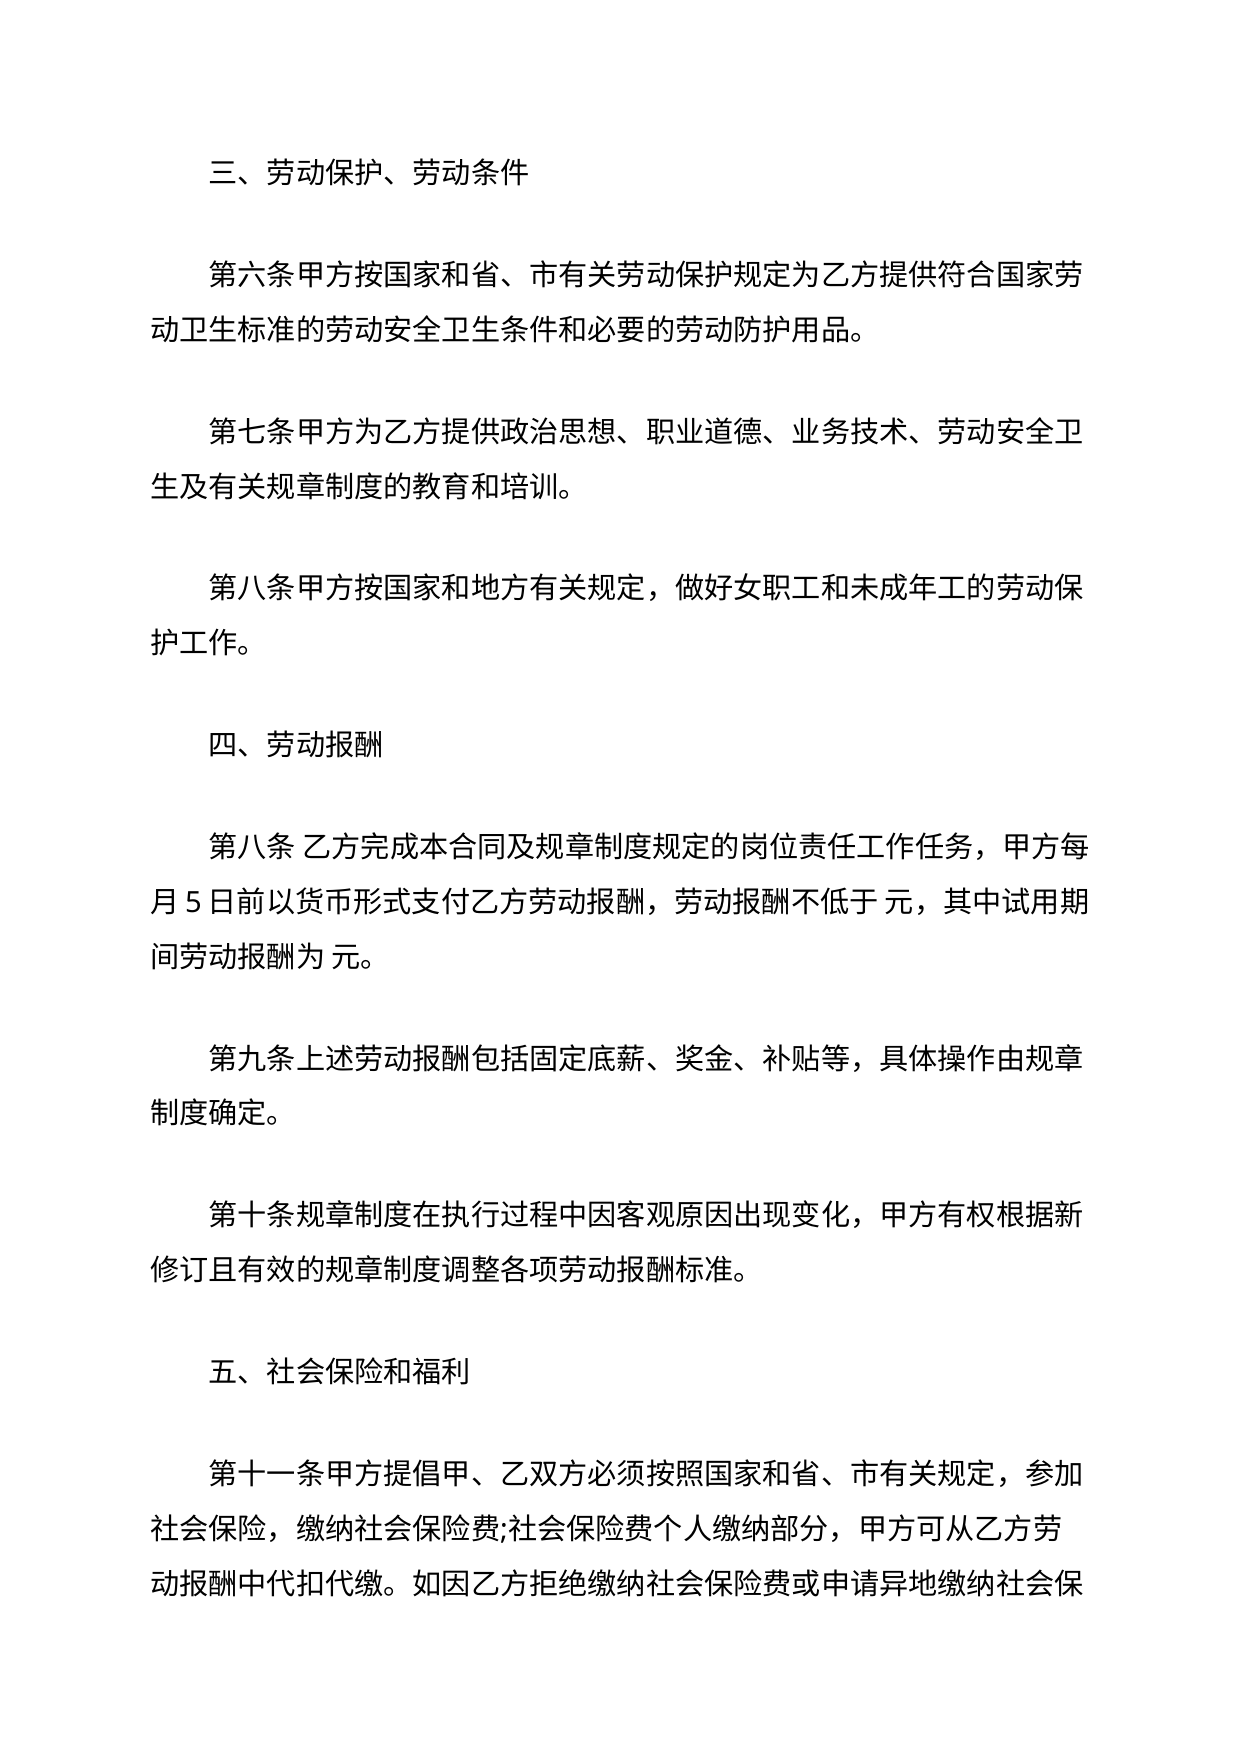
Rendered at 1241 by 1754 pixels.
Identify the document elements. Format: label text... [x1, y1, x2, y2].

text 第七条甲方为乙方提供政治思想、职业道德、业务技术、劳动安全卫生及有关规章制度的教育和培训。 [150, 408, 1090, 506]
text 四、劳动报酬 [150, 722, 1090, 764]
text 三、劳动保护、劳动条件 [150, 150, 1090, 192]
text 第六条甲方按国家和省、市有关劳动保护规定为乙方提供符合国家劳动卫生标准的劳动安全卫生条件和必要的劳动防护用品。 [150, 252, 1090, 349]
text 第十条规章制度在执行过程中因客观原因出现变化，甲方有权根据新修订且有效的规章制度调整各项劳动报酬标准。 [150, 1192, 1090, 1289]
text 五、社会保险和福利 [150, 1348, 1090, 1391]
text 第八条甲方按国家和地方有关规定，做好女职工和未成年工的劳动保护工作。 [150, 565, 1090, 662]
text 第九条上述劳动报酬包括固定底薪、奖金、补贴等，具体操作由规章制度确定。 [150, 1035, 1090, 1132]
text 第八条 乙方完成本合同及规章制度规定的岗位责任工作任务，甲方每月5日前以货币形式支付乙方劳动报酬，劳动报酬不低于 元，其中试用期间劳动报酬为 元。 [150, 823, 1090, 976]
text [150, 1450, 1090, 1602]
